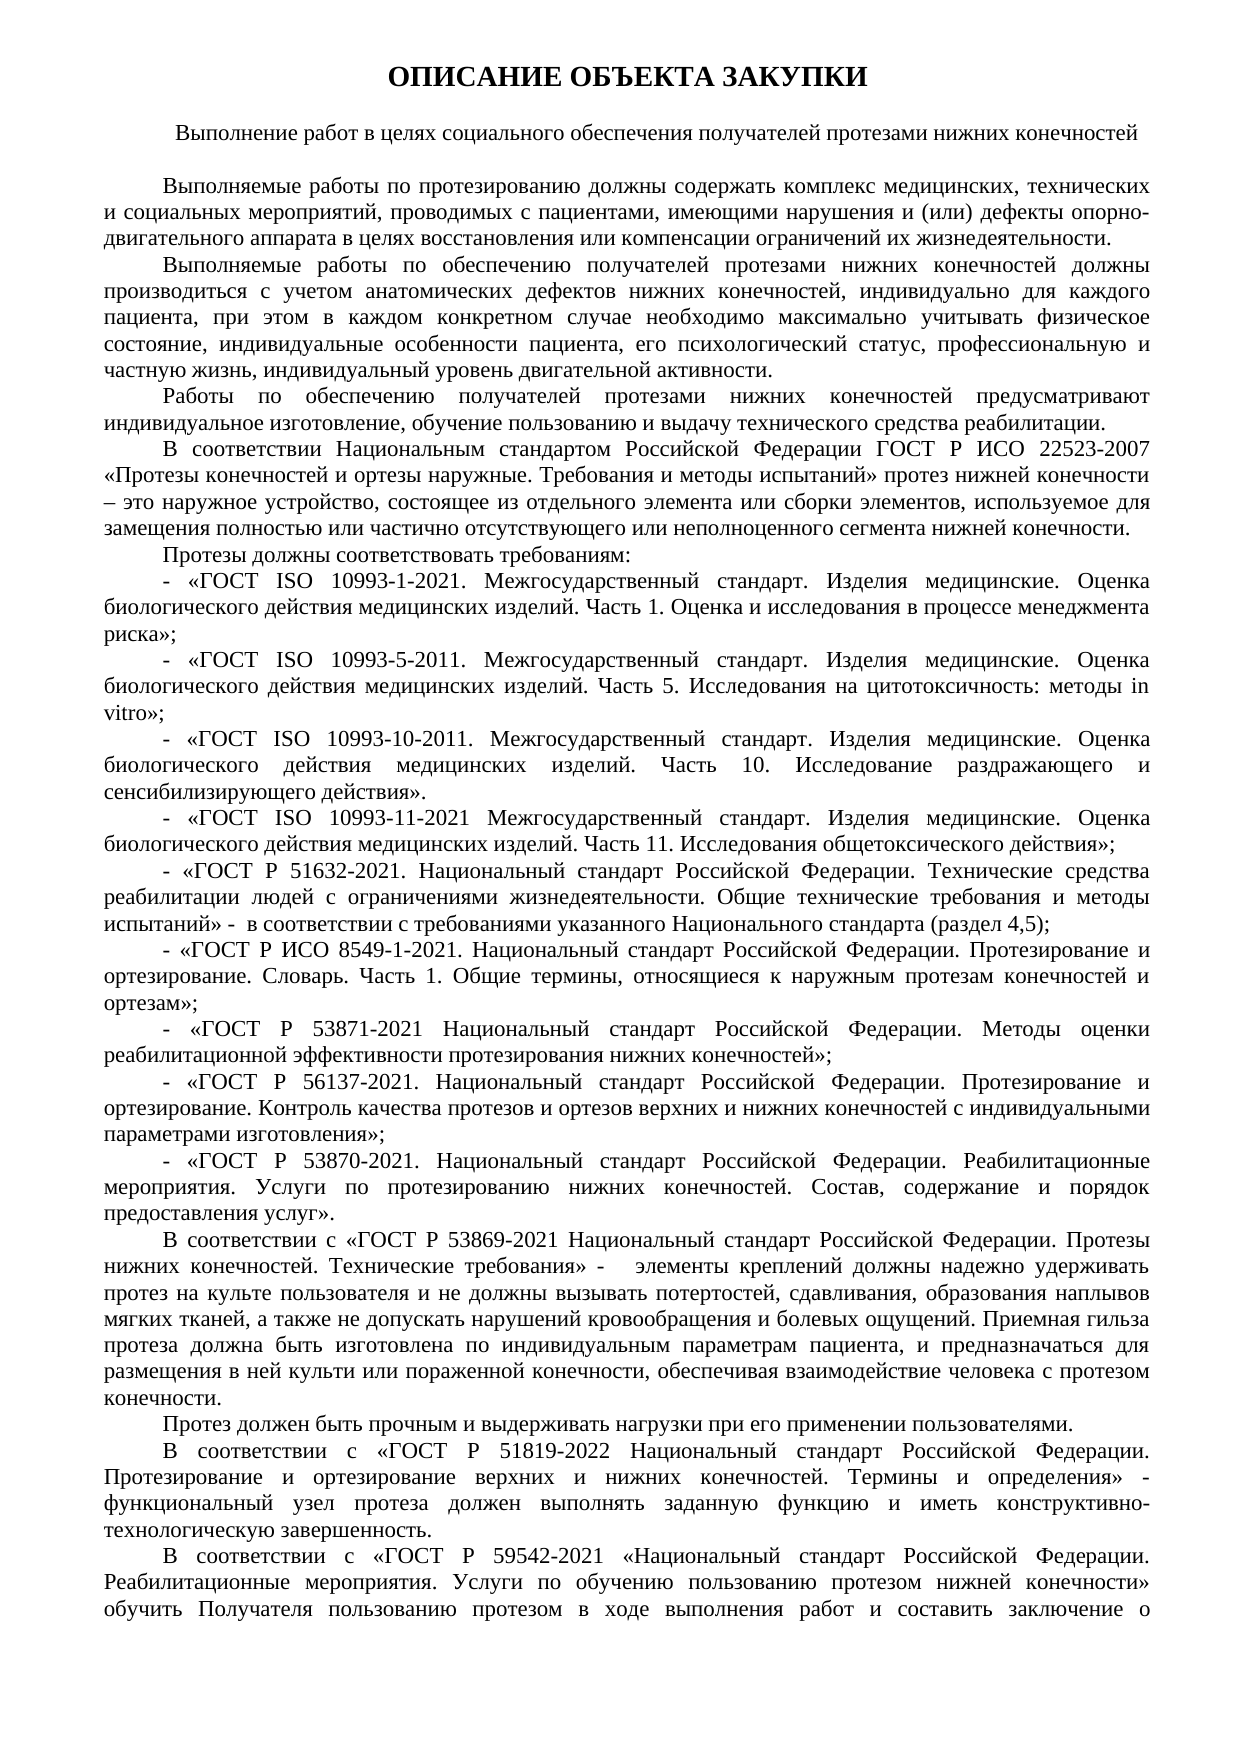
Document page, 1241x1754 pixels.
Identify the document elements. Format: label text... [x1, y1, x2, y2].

text Выполнение работ в целях социального обеспечения получателей протезами нижних конечностей [103, 119, 1152, 145]
text Выполняемые работы по обеспечению получателей протезами нижних конечностей должны производиться с учетом анатомических дефектов нижних конечностей, индивидуально для каждого пациента, при этом в каждом конкретном случае необходимо максимально учитывать физическое состояние, индивидуальные особенности пациента, его психологический статус, профессиональную и частную жизнь, индивидуальный уровень двигательной активности. [103, 251, 1152, 382]
text - «ГОСТ ISO 10993-11-2021 Межгосударственный стандарт. Изделия медицинские. Оценка биологического действия медицинских изделий. Часть 11. Исследования общетоксического действия»; [103, 804, 1152, 857]
text - «ГОСТ ISO 10993-1-2021. Межгосударственный стандарт. Изделия медицинские. Оценка биологического действия медицинских изделий. Часть 1. Оценка и исследования в процессе менеджмента риска»; [103, 567, 1152, 646]
text Протез должен быть прочным и выдерживать нагрузки при его применении пользователями. [103, 1410, 1152, 1437]
text - «ГОСТ ISO 10993-5-2011. Межгосударственный стандарт. Изделия медицинские. Оценка биологического действия медицинских изделий. Часть 5. Исследования на цитотоксичность: методы in vitro»; [103, 646, 1152, 725]
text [103, 1542, 1152, 1621]
text Выполняемые работы по протезированию должны содержать комплекс медицинских, технических и социальных мероприятий, проводимых с пациентами, имеющими нарушения и (или) дефекты опорно-двигательного аппарата в целях восстановления или компенсации ограничений их жизнедеятельности. [103, 172, 1152, 251]
text - «ГОСТ Р ИСО 8549-1-2021. Национальный стандарт Российской Федерации. Протезирование и ортезирование. Словарь. Часть 1. Общие термины, относящиеся к наружным протезам конечностей и ортезам»; [103, 936, 1152, 1015]
text В соответствии Национальным стандартом Российской Федерации ГОСТ Р ИСО 22523-2007 «Протезы конечностей и ортезы наружные. Требования и методы испытаний» протез нижней конечности – это наружное устройство, состоящее из отдельного элемента или сборки элементов, используемое для замещения полностью или частично отсутствующего или неполноценного сегмента нижней конечности. [103, 435, 1152, 541]
text Протезы должны соответствовать требованиям: [103, 541, 1152, 567]
text В соответствии с «ГОСТ Р 51819-2022 Национальный стандарт Российской Федерации. Протезирование и ортезирование верхних и нижних конечностей. Термины и определения» - функциональный узел протеза должен выполнять заданную функцию и иметь конструктивно-технологическую завершенность. [103, 1437, 1152, 1542]
text - «ГОСТ Р 51632-2021. Национальный стандарт Российской Федерации. Технические средства реабилитации людей с ограничениями жизнедеятельности. Общие технические требования и методы испытаний» - в соответствии с требованиями указанного Национального стандарта (раздел 4,5); [103, 857, 1152, 936]
text Работы по обеспечению получателей протезами нижних конечностей предусматривают индивидуальное изготовление, обучение пользованию и выдачу технического средства реабилитации. [103, 382, 1152, 435]
text - «ГОСТ ISO 10993-10-2011. Межгосударственный стандарт. Изделия медицинские. Оценка биологического действия медицинских изделий. Часть 10. Исследование раздражающего и сенсибилизирующего действия». [103, 725, 1152, 804]
text - «ГОСТ Р 53871-2021 Национальный стандарт Российской Федерации. Методы оценки реабилитационной эффективности протезирования нижних конечностей»; [103, 1015, 1152, 1068]
text В соответствии с «ГОСТ Р 53869-2021 Национальный стандарт Российской Федерации. Протезы нижних конечностей. Технические требования» - элементы креплений должны надежно удерживать протез на культе пользователя и не должны вызывать потертостей, сдавливания, образования наплывов мягких тканей, а также не допускать нарушений кровообращения и болевых ощущений. Приемная гильза протеза должна быть изготовлена по индивидуальным параметрам пациента, и предназначаться для размещения в ней культи или пораженной конечности, обеспечивая взаимодействие человека с протезом конечности. [103, 1226, 1152, 1410]
text - «ГОСТ Р 56137-2021. Национальный стандарт Российской Федерации. Протезирование и ортезирование. Контроль качества протезов и ортезов верхних и нижних конечностей с индивидуальными параметрами изготовления»; [103, 1068, 1152, 1147]
text ОПИСАНИЕ ОБЪЕКТА ЗАКУПКИ [103, 59, 1152, 93]
text - «ГОСТ Р 53870-2021. Национальный стандарт Российской Федерации. Реабилитационные мероприятия. Услуги по протезированию нижних конечностей. Состав, содержание и порядок предоставления услуг». [103, 1147, 1152, 1226]
